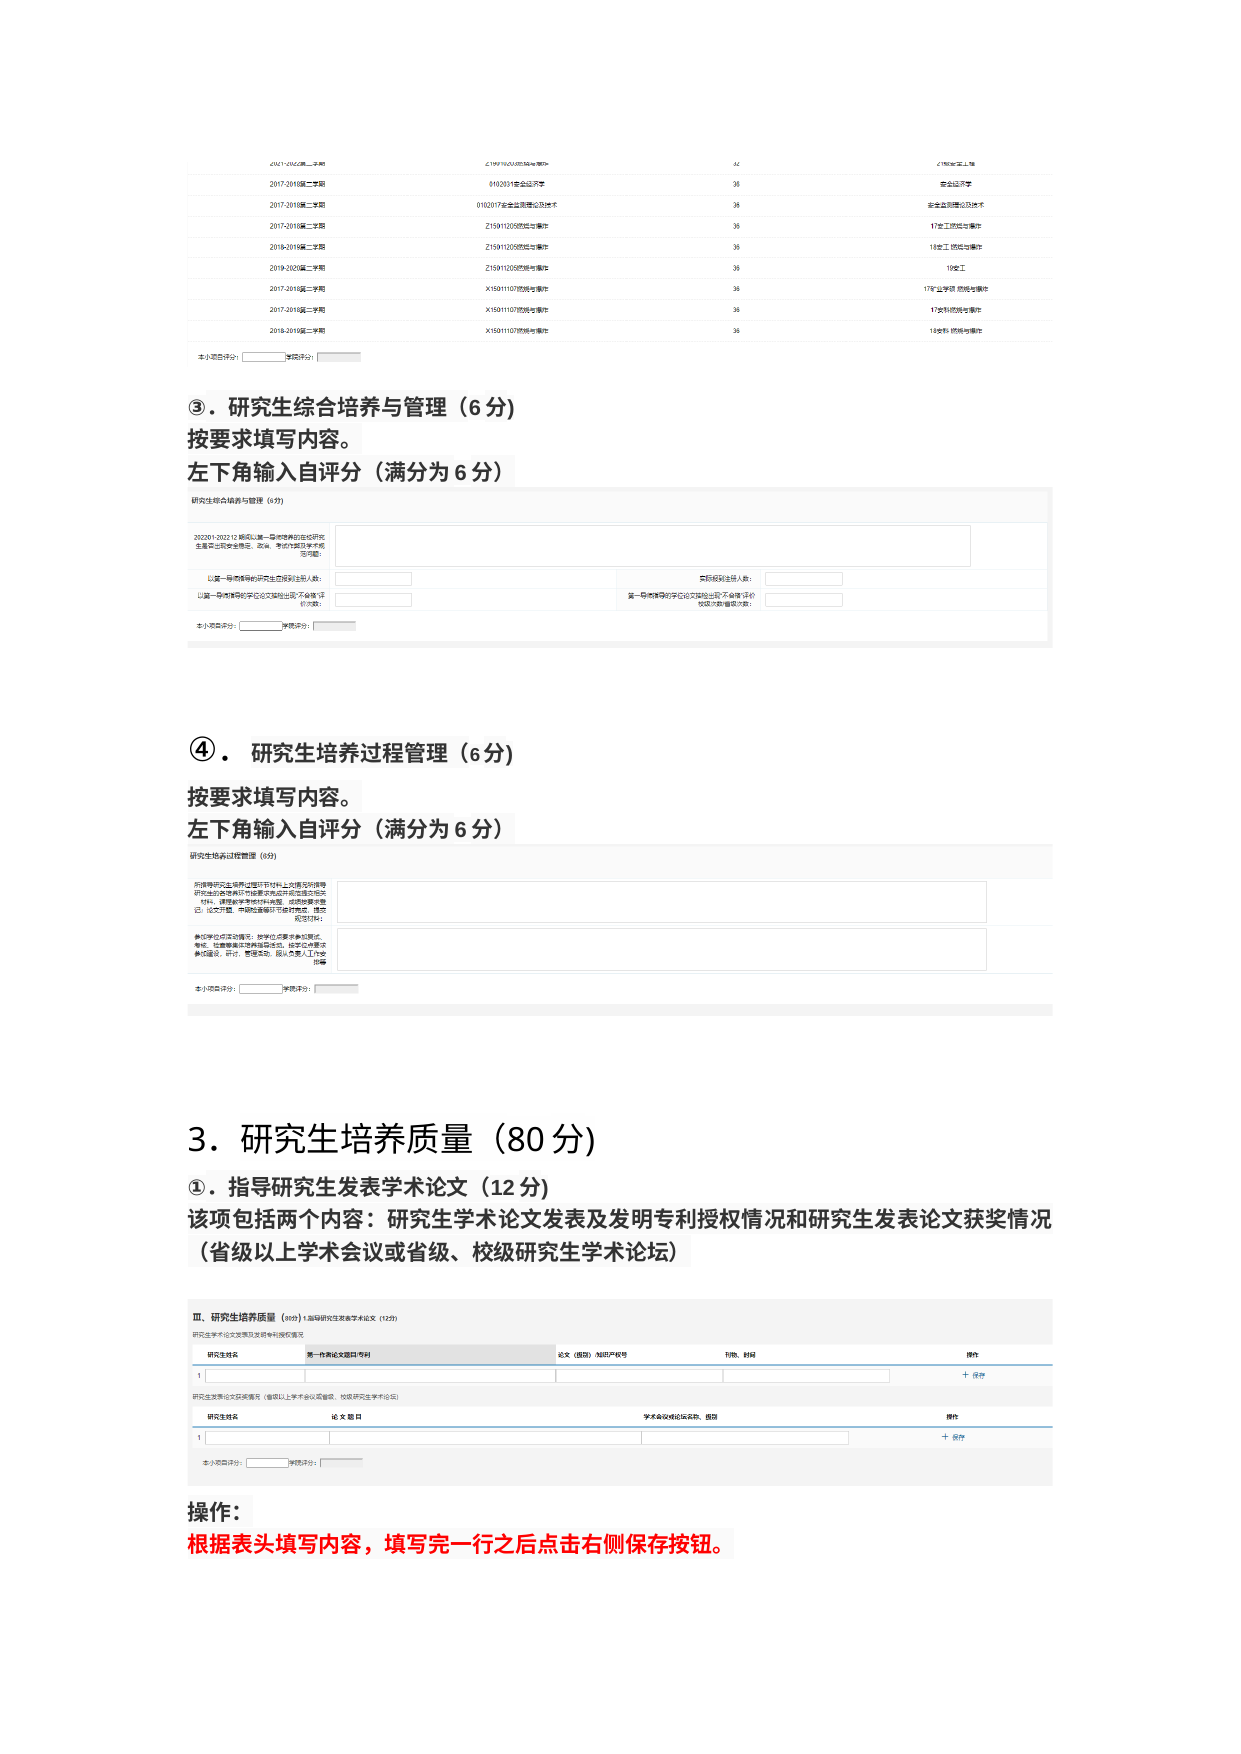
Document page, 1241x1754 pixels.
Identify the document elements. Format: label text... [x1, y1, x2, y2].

text ③．研究生综合培养与管理（6分) [187, 389, 1053, 422]
text 3．研究生培养质量（80分) [187, 1104, 1053, 1169]
text 该项包括两个内容：研究生学术论文发表及发明专利授权情况和研究生发表论文获奖情况（省级以上学术会议或省级、校级研究生学术论坛） [187, 1202, 1053, 1267]
picture [187, 844, 1053, 1016]
picture [187, 487, 1053, 648]
picture [187, 1299, 1053, 1486]
text 左下角输入自评分（满分为6分） [187, 812, 1053, 844]
text 根据表头填写内容，填写完一行之后点击右侧保存按钮。 [187, 1527, 1053, 1559]
text 操作： [187, 1494, 1053, 1527]
text ④．研究生培养过程管理（6分) [187, 714, 1053, 779]
text 左下角输入自评分（满分为6分） [187, 454, 1053, 487]
text 按要求填写内容。 [187, 422, 1053, 454]
picture [187, 162, 1053, 367]
text 按要求填写内容。 [187, 779, 1053, 812]
text ①．指导研究生发表学术论文（12分) [187, 1169, 1053, 1202]
